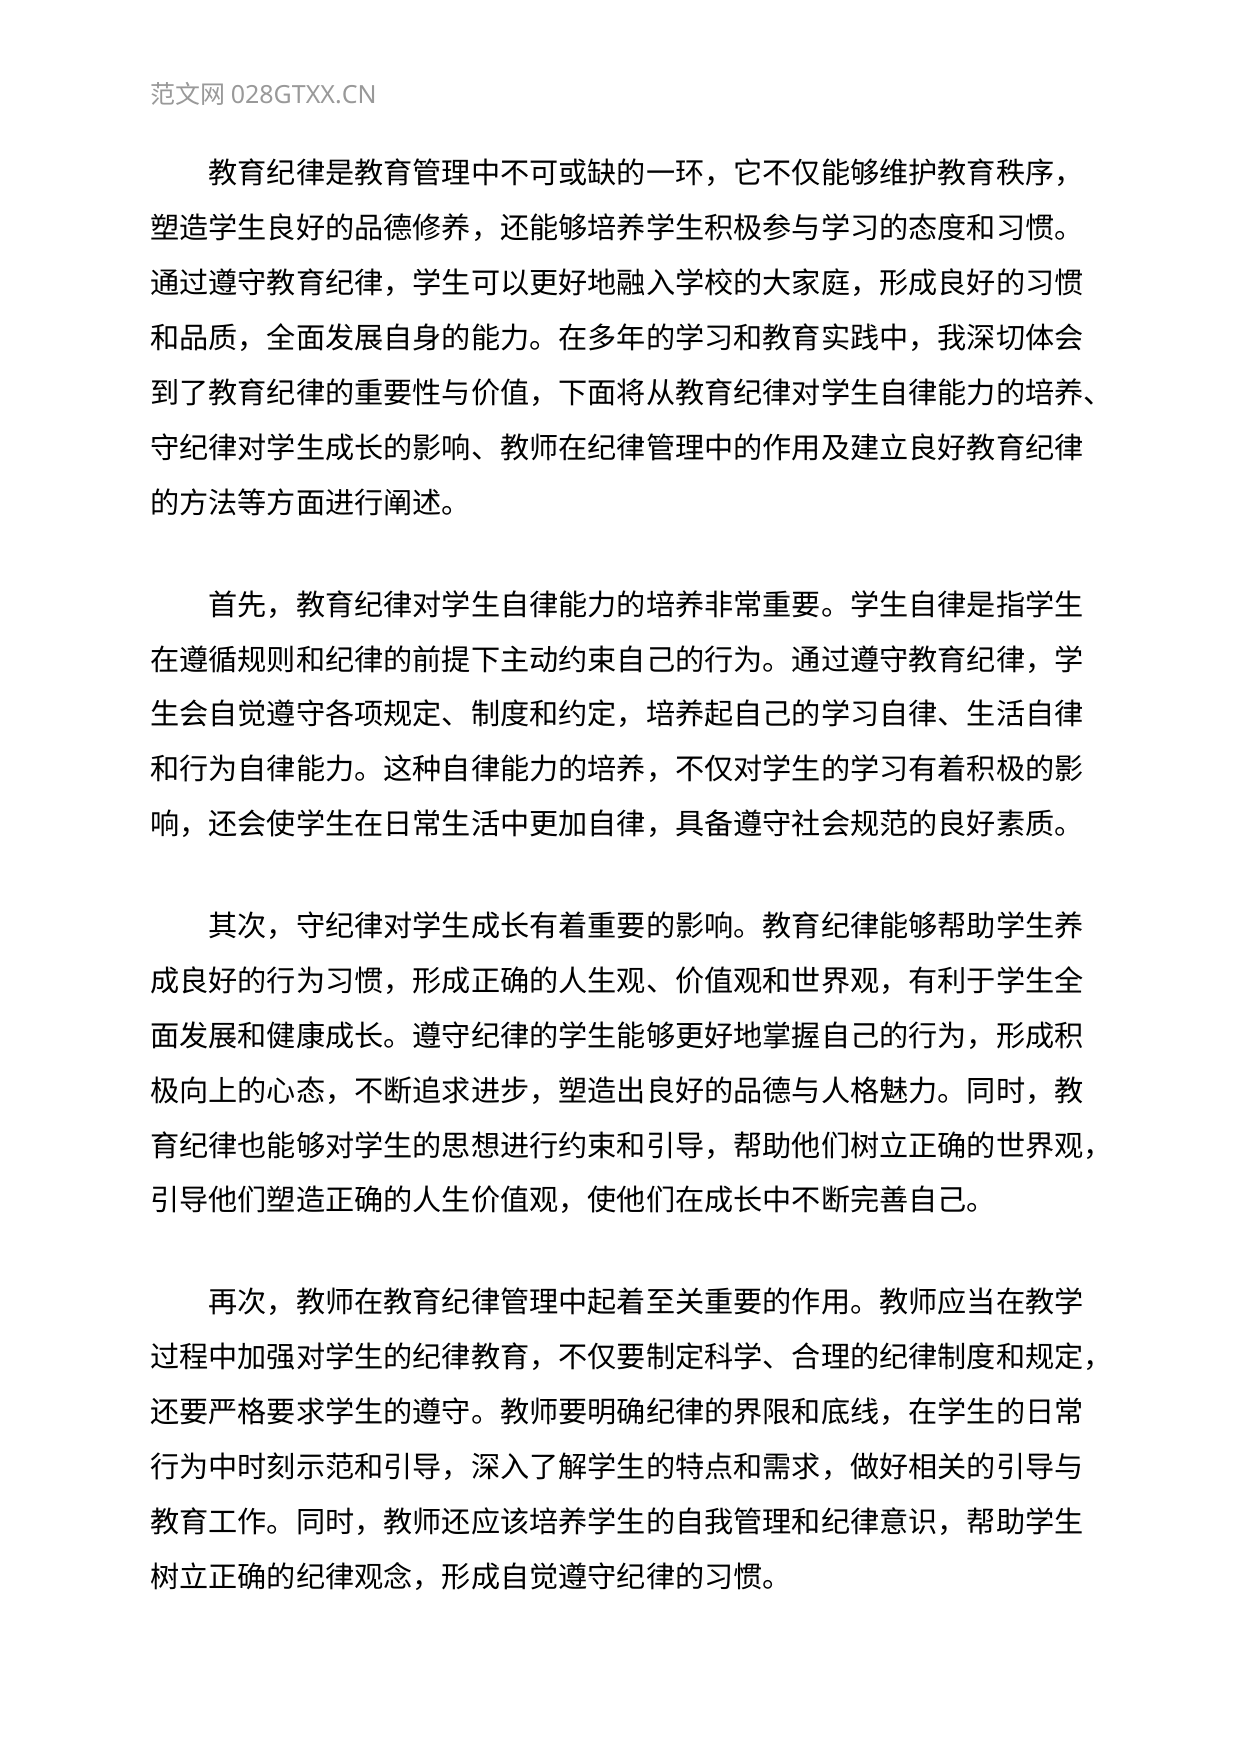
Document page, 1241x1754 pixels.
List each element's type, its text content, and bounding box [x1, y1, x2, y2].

text 其次，守纪律对学生成长有着重要的影响。教育纪律能够帮助学生养成良好的行为习惯，形成正确的人生观、价值观和世界观，有利于学生全面发展和健康成长。遵守纪律的学生能够更好地掌握自己的行为，形成积极向上的心态，不断追求进步，塑造出良好的品德与人格魅力。同时，教育纪律也能够对学生的思想进行约束和引导，帮助他们树立正确的世界观，引导他们塑造正确的人生价值观，使他们在成长中不断完善自己。 [150, 902, 1090, 1219]
text 再次，教师在教育纪律管理中起着至关重要的作用。教师应当在教学过程中加强对学生的纪律教育，不仅要制定科学、合理的纪律制度和规定，还要严格要求学生的遵守。教师要明确纪律的界限和底线，在学生的日常行为中时刻示范和引导，深入了解学生的特点和需求，做好相关的引导与教育工作。同时，教师还应该培养学生的自我管理和纪律意识，帮助学生树立正确的纪律观念，形成自觉遵守纪律的习惯。 [150, 1279, 1090, 1596]
text 教育纪律是教育管理中不可或缺的一环，它不仅能够维护教育秩序，塑造学生良好的品德修养，还能够培养学生积极参与学习的态度和习惯。通过遵守教育纪律，学生可以更好地融入学校的大家庭，形成良好的习惯和品质，全面发展自身的能力。在多年的学习和教育实践中，我深切体会到了教育纪律的重要性与价值，下面将从教育纪律对学生自律能力的培养、守纪律对学生成长的影响、教师在纪律管理中的作用及建立良好教育纪律的方法等方面进行阐述。 [150, 150, 1090, 522]
text 首先，教育纪律对学生自律能力的培养非常重要。学生自律是指学生在遵循规则和纪律的前提下主动约束自己的行为。通过遵守教育纪律，学生会自觉遵守各项规定、制度和约定，培养起自己的学习自律、生活自律和行为自律能力。这种自律能力的培养，不仅对学生的学习有着积极的影响，还会使学生在日常生活中更加自律，具备遵守社会规范的良好素质。 [150, 581, 1090, 843]
